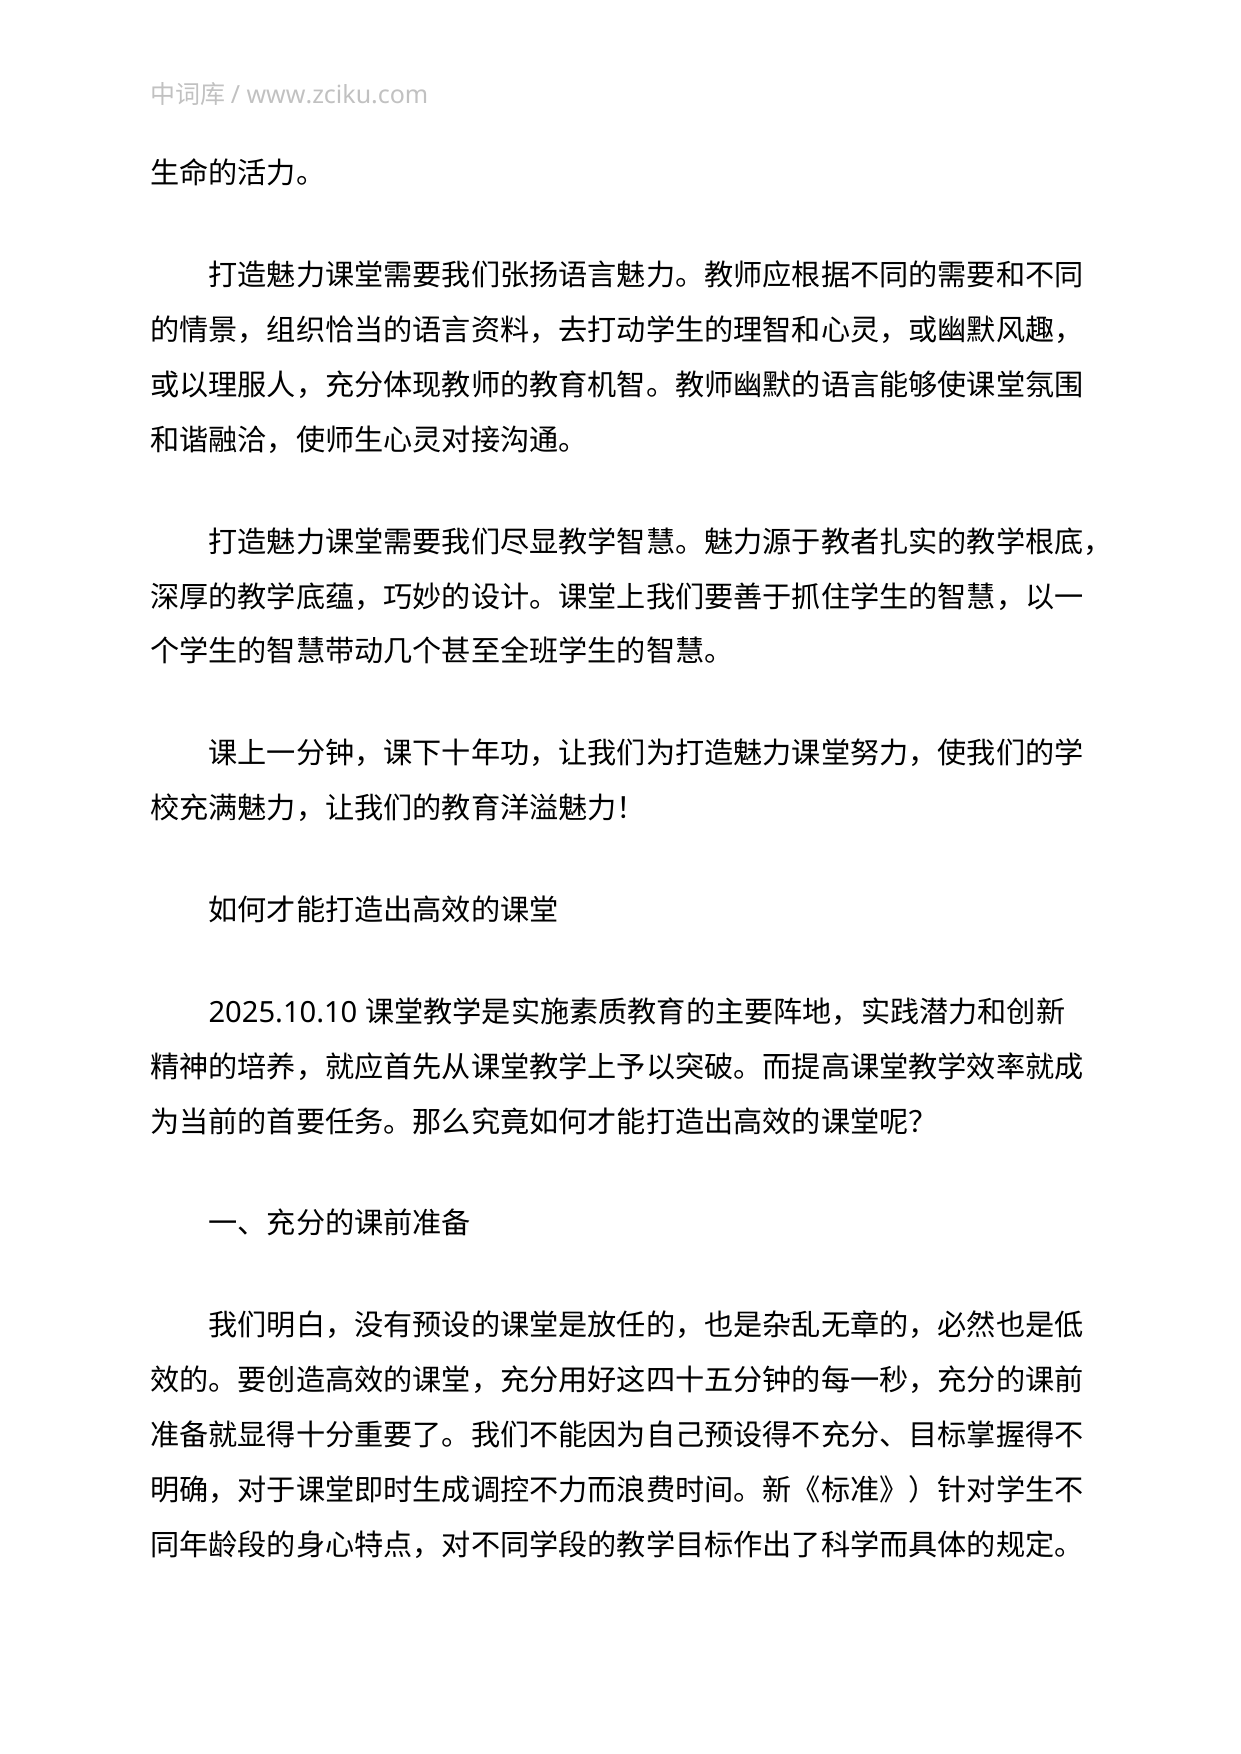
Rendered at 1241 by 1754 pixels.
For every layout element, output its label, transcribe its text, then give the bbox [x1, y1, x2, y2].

text 如何才能打造出高效的课堂 [150, 886, 1090, 929]
text 课上一分钟，课下十年功，让我们为打造魅力课堂努力，使我们的学校充满魅力，让我们的教育洋溢魅力！ [150, 730, 1090, 827]
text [150, 150, 1090, 192]
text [150, 1302, 1090, 1563]
text 一、充分的课前准备 [150, 1200, 1090, 1242]
text 2025.10.10 课堂教学是实施素质教育的主要阵地，实践潜力和创新精神的培养，就应首先从课堂教学上予以突破。而提高课堂教学效率就成为当前的首要任务。那么究竟如何才能打造出高效的课堂呢？ [150, 988, 1090, 1140]
text 打造魅力课堂需要我们张扬语言魅力。教师应根据不同的需要和不同的情景，组织恰当的语言资料，去打动学生的理智和心灵，或幽默风趣，或以理服人，充分体现教师的教育机智。教师幽默的语言能够使课堂氛围和谐融洽，使师生心灵对接沟通。 [150, 252, 1090, 459]
text 打造魅力课堂需要我们尽显教学智慧。魅力源于教者扎实的教学根底，深厚的教学底蕴，巧妙的设计。课堂上我们要善于抓住学生的智慧，以一个学生的智慧带动几个甚至全班学生的智慧。 [150, 518, 1090, 670]
